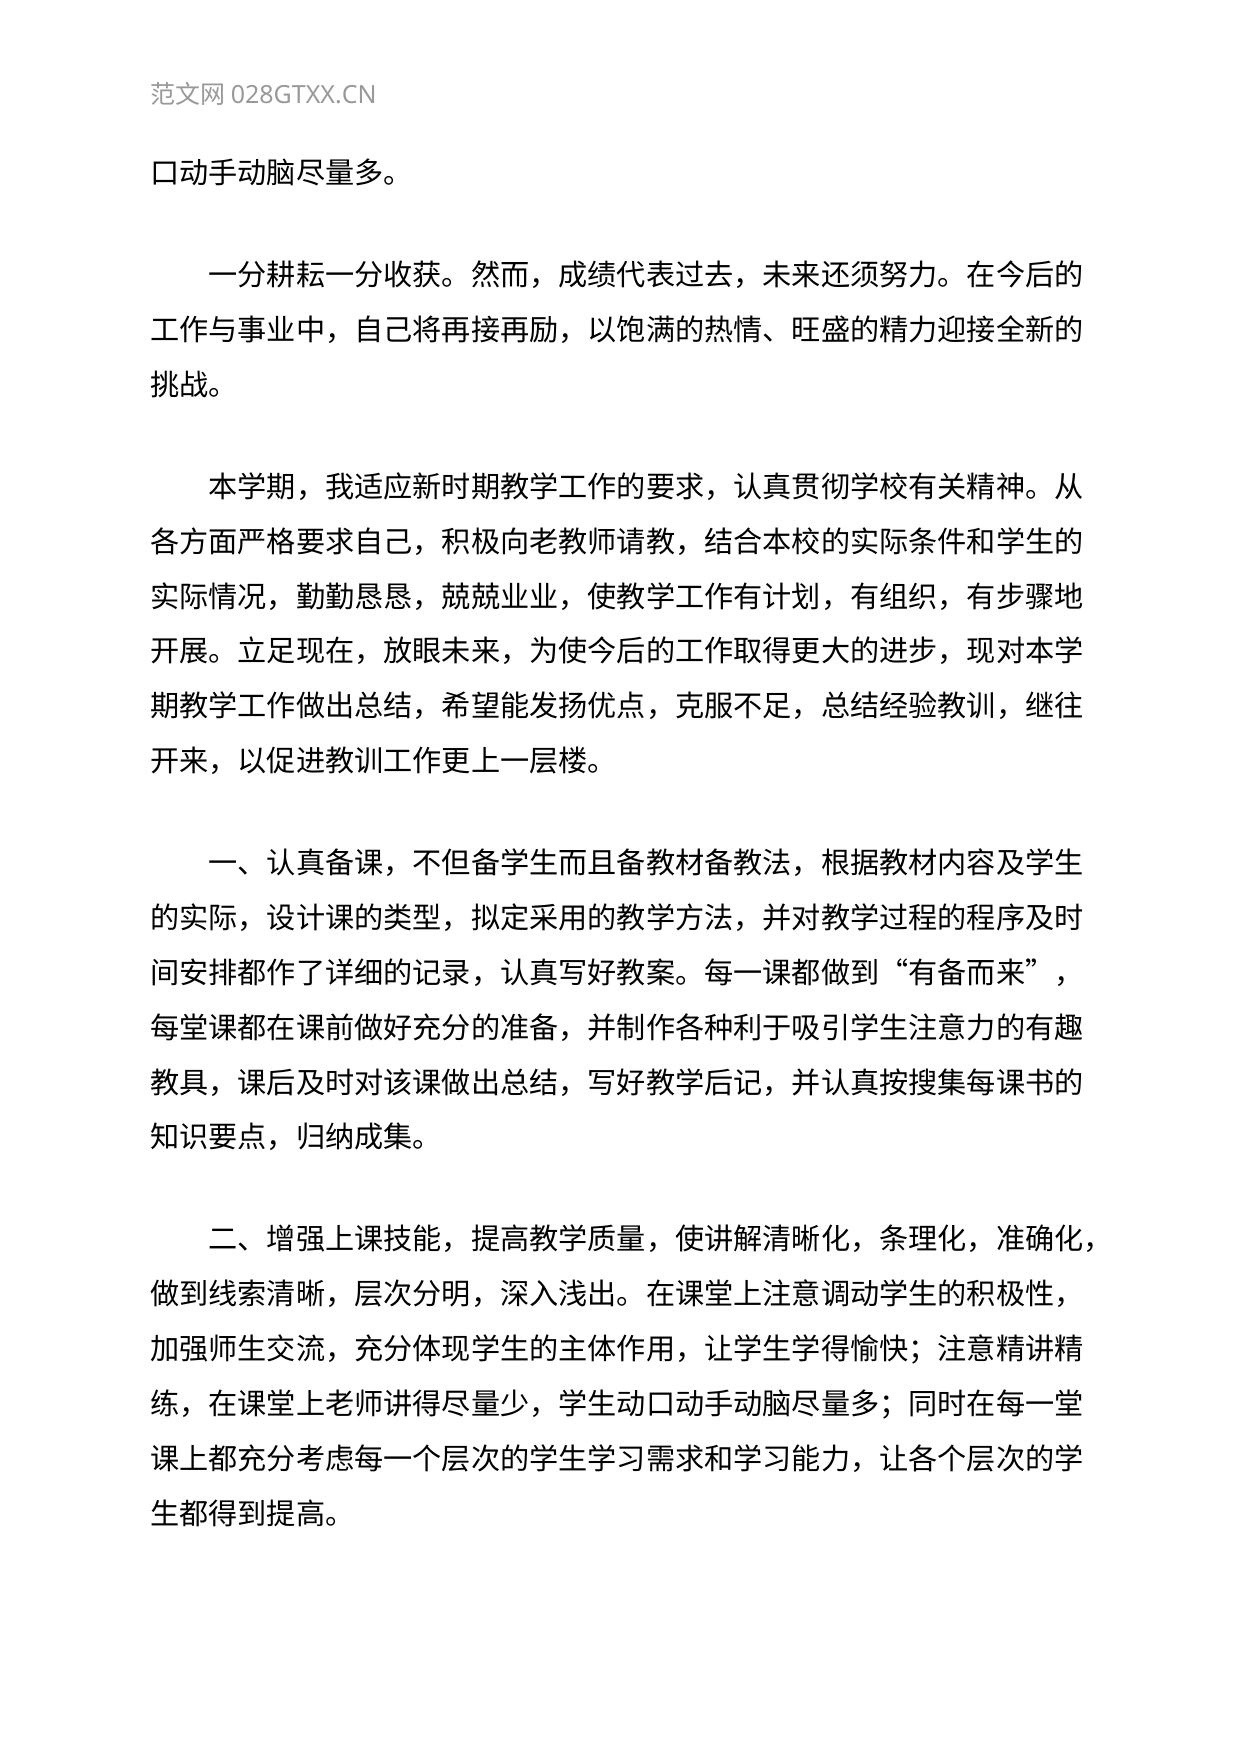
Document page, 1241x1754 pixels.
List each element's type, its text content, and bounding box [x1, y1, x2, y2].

text 一分耕耘一分收获。然而，成绩代表过去，未来还须努力。在今后的工作与事业中，自己将再接再励，以饱满的热情、旺盛的精力迎接全新的挑战。 [150, 252, 1090, 404]
text 二、增强上课技能，提高教学质量，使讲解清晰化，条理化，准确化，做到线索清晰，层次分明，深入浅出。在课堂上注意调动学生的积极性，加强师生交流，充分体现学生的主体作用，让学生学得愉快；注意精讲精练，在课堂上老师讲得尽量少，学生动口动手动脑尽量多；同时在每一堂课上都充分考虑每一个层次的学生学习需求和学习能力，让各个层次的学生都得到提高。 [150, 1216, 1090, 1533]
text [150, 150, 1090, 192]
text 本学期，我适应新时期教学工作的要求，认真贯彻学校有关精神。从各方面严格要求自己，积极向老教师请教，结合本校的实际条件和学生的实际情况，勤勤恳恳，兢兢业业，使教学工作有计划，有组织，有步骤地开展。立足现在，放眼未来，为使今后的工作取得更大的进步，现对本学期教学工作做出总结，希望能发扬优点，克服不足，总结经验教训，继往开来，以促进教训工作更上一层楼。 [150, 463, 1090, 780]
text 一、认真备课，不但备学生而且备教材备教法，根据教材内容及学生的实际，设计课的类型，拟定采用的教学方法，并对教学过程的程序及时间安排都作了详细的记录，认真写好教案。每一课都做到“有备而来”，每堂课都在课前做好充分的准备，并制作各种利于吸引学生注意力的有趣教具，课后及时对该课做出总结，写好教学后记，并认真按搜集每课书的知识要点，归纳成集。 [150, 839, 1090, 1156]
